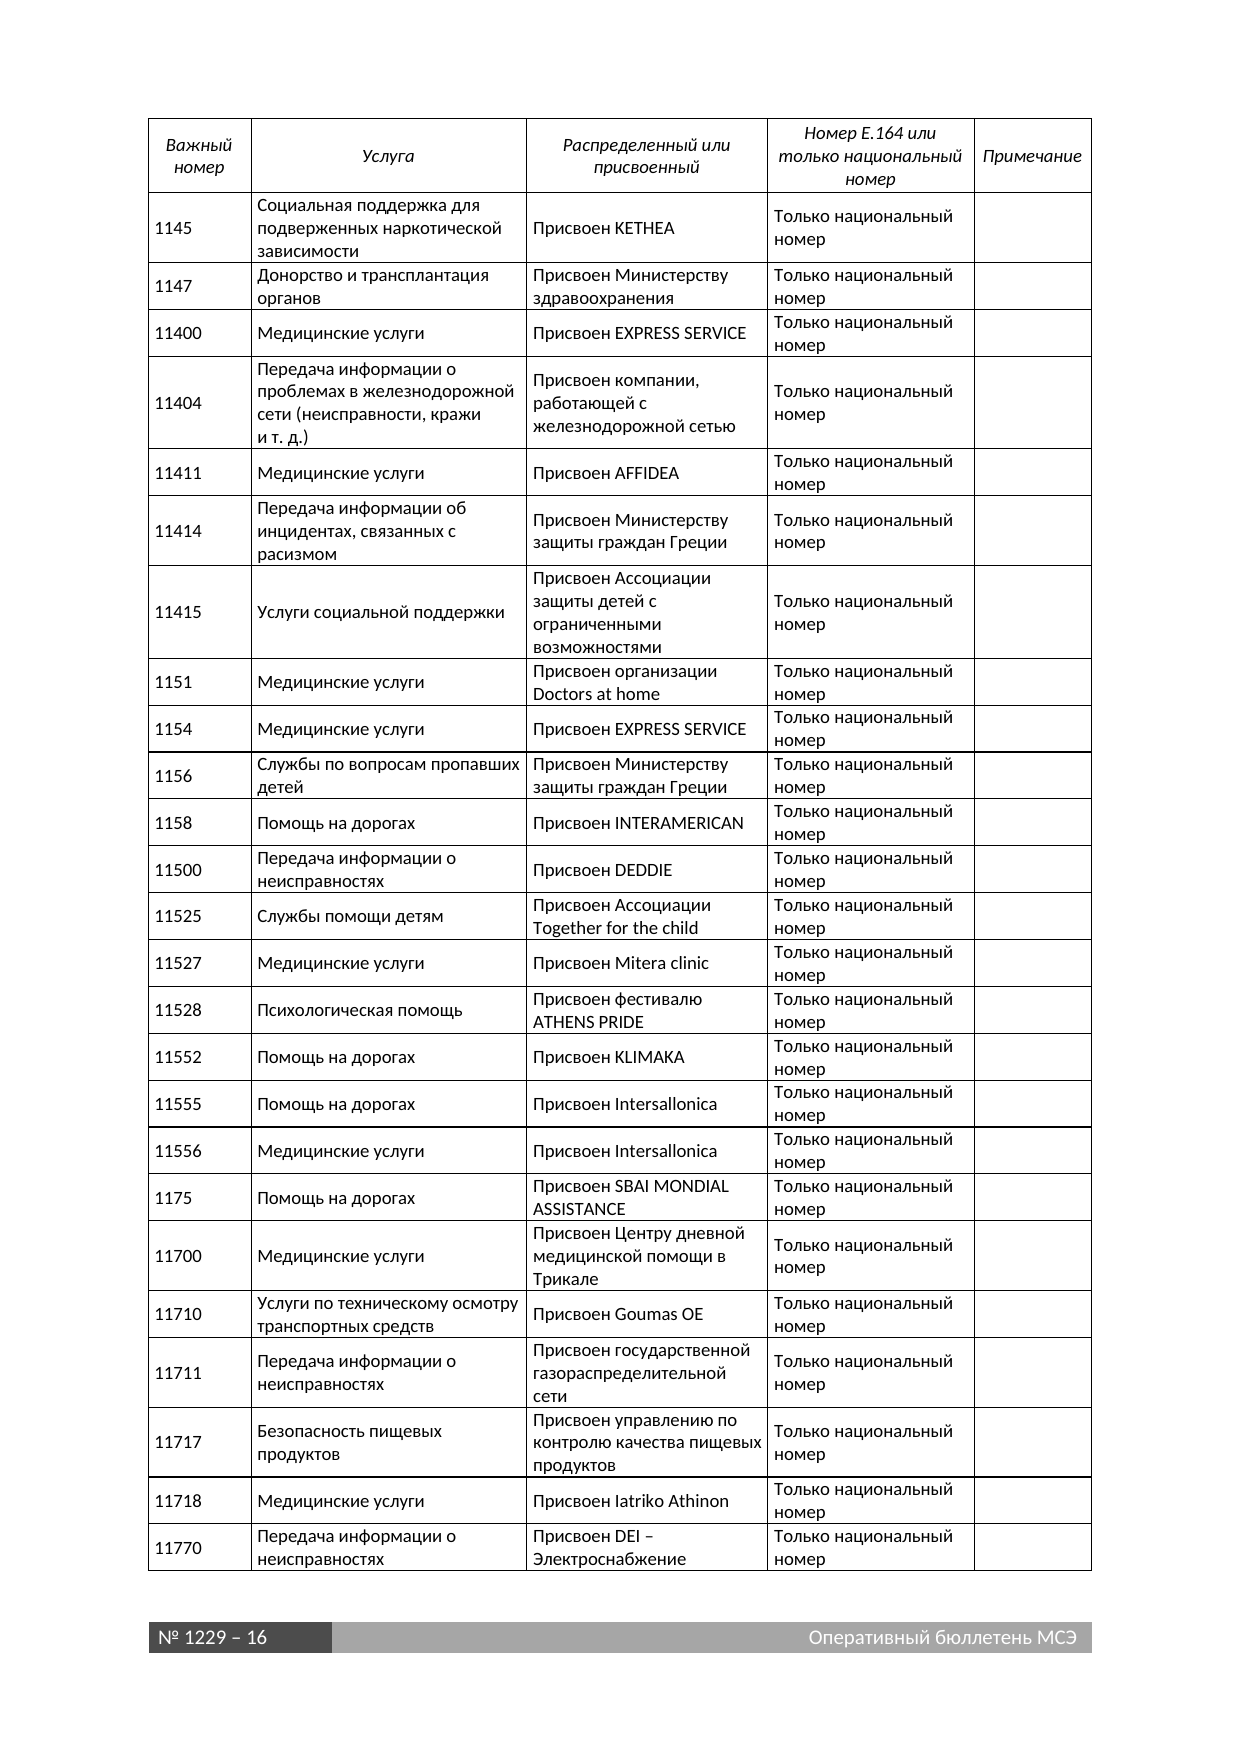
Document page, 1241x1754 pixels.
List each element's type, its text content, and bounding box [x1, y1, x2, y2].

table_cell 11552 [149, 1034, 251, 1079]
table_cell Только национальный номер [768, 1408, 974, 1476]
table_cell Только национальный номер [768, 659, 974, 704]
table_cell Только национальный номер [768, 1524, 974, 1570]
table_cell Присвоен фестивалю ATHENS PRIDE [527, 987, 767, 1033]
table_cell 1158 [149, 799, 251, 845]
table_cell [975, 1174, 1091, 1220]
table_cell [975, 357, 1091, 448]
table_cell Только национальный номер [768, 193, 974, 262]
table_cell Присвоен SBAI MONDIAL ASSISTANCE [527, 1174, 767, 1220]
table_cell [975, 940, 1091, 986]
table_cell Присвоен AFFIDEA [527, 449, 767, 495]
table_cell [975, 263, 1091, 309]
table_cell 1154 [149, 706, 251, 751]
table_cell 1175 [149, 1174, 251, 1220]
table_cell Присвоен Министерству здравоохранения [527, 263, 767, 309]
table_cell Услуги по техническому осмотру транспортных средств [252, 1291, 526, 1337]
table_cell Только национальный номер [768, 799, 974, 845]
table_cell [975, 566, 1091, 658]
table_cell Медицинские услуги [252, 449, 526, 495]
table_cell Передача информации об инцидентах, связанных с расизмом [252, 496, 526, 565]
table_cell Присвоен Ассоциации защиты детей с ограниченными возможностями [527, 566, 767, 658]
table_header Распределенный или ‎присвоенный [527, 119, 767, 192]
table_cell [975, 1524, 1091, 1570]
table_cell [975, 987, 1091, 1033]
table_cell Только национальный номер [768, 1128, 974, 1173]
table_cell Присвоен Intersallonica [527, 1081, 767, 1126]
table_cell [975, 846, 1091, 892]
table_cell [975, 893, 1091, 939]
table_cell [975, 496, 1091, 565]
table_cell Медицинские услуги [252, 706, 526, 751]
table_cell Присвоен KETHEA [527, 193, 767, 262]
table_cell 11500 [149, 846, 251, 892]
table_cell Услуги социальной поддержки [252, 566, 526, 658]
table_cell [975, 1128, 1091, 1173]
table_cell Присвоен государственной газораспределительной сети [527, 1338, 767, 1407]
table_cell [975, 1408, 1091, 1476]
table_cell Только национальный номер [768, 753, 974, 798]
table_cell Присвоен DEDDIE [527, 846, 767, 892]
table_cell Присвоен Mitera clinic [527, 940, 767, 986]
table_cell 11718 [149, 1478, 251, 1523]
table_cell Безопасность пищевых продуктов [252, 1408, 526, 1476]
table_cell 11415 [149, 566, 251, 658]
table_cell 1147 [149, 263, 251, 309]
table_cell 11770 [149, 1524, 251, 1570]
table_cell Только национальный номер [768, 987, 974, 1033]
table_cell [975, 799, 1091, 845]
table_cell [975, 753, 1091, 798]
table_cell Донорство и трансплантация органов [252, 263, 526, 309]
table_cell [975, 1221, 1091, 1290]
table_cell 11556 [149, 1128, 251, 1173]
table_cell Медицинские услуги [252, 310, 526, 356]
table_cell Медицинские услуги [252, 659, 526, 704]
table_cell Только национальный номер [768, 1338, 974, 1407]
table_cell [975, 1034, 1091, 1079]
table_cell Помощь на дорогах [252, 1081, 526, 1126]
table_cell Только национальный номер [768, 1478, 974, 1523]
table_cell [975, 706, 1091, 751]
table_cell [975, 1478, 1091, 1523]
table_cell Помощь на дорогах [252, 1034, 526, 1079]
table_cell [975, 659, 1091, 704]
table_cell Медицинские услуги [252, 1478, 526, 1523]
table_header Номер E.164 или только национальный номер [768, 119, 974, 192]
table_cell Медицинские услуги [252, 940, 526, 986]
table_cell 11528 [149, 987, 251, 1033]
table_cell Присвоен организации Doctors at home [527, 659, 767, 704]
table_cell Присвоен EXPRESS SERVICE [527, 310, 767, 356]
table_cell Присвоен компании, работающей с железнодорожной сетью [527, 357, 767, 448]
table_header Примечание [975, 119, 1091, 192]
table_cell Социальная поддержка для подверженных наркотической зависимости [252, 193, 526, 262]
table_cell 11400 [149, 310, 251, 356]
table_cell Только национальный номер [768, 1081, 974, 1126]
table_cell [975, 1338, 1091, 1407]
table_cell Передача информации о неисправностях [252, 846, 526, 892]
table_cell [975, 193, 1091, 262]
table_cell Помощь на дорогах [252, 1174, 526, 1220]
table_cell 1156 [149, 753, 251, 798]
table_cell [975, 449, 1091, 495]
table_cell 11717 [149, 1408, 251, 1476]
table_cell 11527 [149, 940, 251, 986]
table_cell Присвоен INTERAMERICAN [527, 799, 767, 845]
table_cell Только национальный номер [768, 706, 974, 751]
table_cell Присвоен управлению по контролю качества пищевых продуктов [527, 1408, 767, 1476]
table_cell Только национальный номер [768, 566, 974, 658]
table_cell Присвоен Министерству защиты граждан Греции [527, 753, 767, 798]
table_cell Присвоен EXPRESS SERVICE [527, 706, 767, 751]
table_cell Передача информации о проблемах в железнодорожной сети (неисправности, кражи и т. д.) [252, 357, 526, 448]
table_cell Передача информации о неисправностях [252, 1338, 526, 1407]
table_cell Службы помощи детям [252, 893, 526, 939]
table_cell 1145 [149, 193, 251, 262]
table_cell Медицинские услуги [252, 1128, 526, 1173]
table_cell Только национальный номер [768, 1221, 974, 1290]
table_cell [975, 1291, 1091, 1337]
table_cell 11411 [149, 449, 251, 495]
table_cell Только национальный номер [768, 940, 974, 986]
table_cell Присвоен Intersallonica [527, 1128, 767, 1173]
table_cell Только национальный номер [768, 449, 974, 495]
table_cell 11404 [149, 357, 251, 448]
table_cell Присвоен Ассоциации Together for the child [527, 893, 767, 939]
table_cell Службы по вопросам пропавших детей [252, 753, 526, 798]
table_cell Только национальный номер [768, 1174, 974, 1220]
table_cell Только национальный номер [768, 357, 974, 448]
table_cell 11710 [149, 1291, 251, 1337]
table_cell [975, 1081, 1091, 1126]
table_header Важный номер [149, 119, 251, 192]
table_cell Только национальный номер [768, 310, 974, 356]
table_cell Присвоен Goumas OE [527, 1291, 767, 1337]
table_cell Присвоен Министерству защиты граждан Греции [527, 496, 767, 565]
table_cell Помощь на дорогах [252, 799, 526, 845]
table_cell Только национальный номер [768, 1034, 974, 1079]
table_cell 11555 [149, 1081, 251, 1126]
table_cell Присвоен Центру дневной медицинской помощи в Трикале [527, 1221, 767, 1290]
table_cell 1151 [149, 659, 251, 704]
table_cell Только национальный номер [768, 893, 974, 939]
table_cell 11711 [149, 1338, 251, 1407]
table_cell Присвоен KLIMAKA [527, 1034, 767, 1079]
table_cell Только национальный номер [768, 846, 974, 892]
table_cell 11525 [149, 893, 251, 939]
table_cell Присвоен DEI – Электроснабжение [527, 1524, 767, 1570]
table_cell Только национальный номер [768, 496, 974, 565]
table_header Услуга [252, 119, 526, 192]
table_cell Медицинские услуги [252, 1221, 526, 1290]
table_cell 11700 [149, 1221, 251, 1290]
table_cell Только национальный номер [768, 1291, 974, 1337]
table_cell Психологическая помощь [252, 987, 526, 1033]
table_cell Передача информации о неисправностях [252, 1524, 526, 1570]
table_cell 11414 [149, 496, 251, 565]
table_cell Только национальный номер [768, 263, 974, 309]
table_cell [975, 310, 1091, 356]
table_cell Присвоен Iatriko Athinon [527, 1478, 767, 1523]
